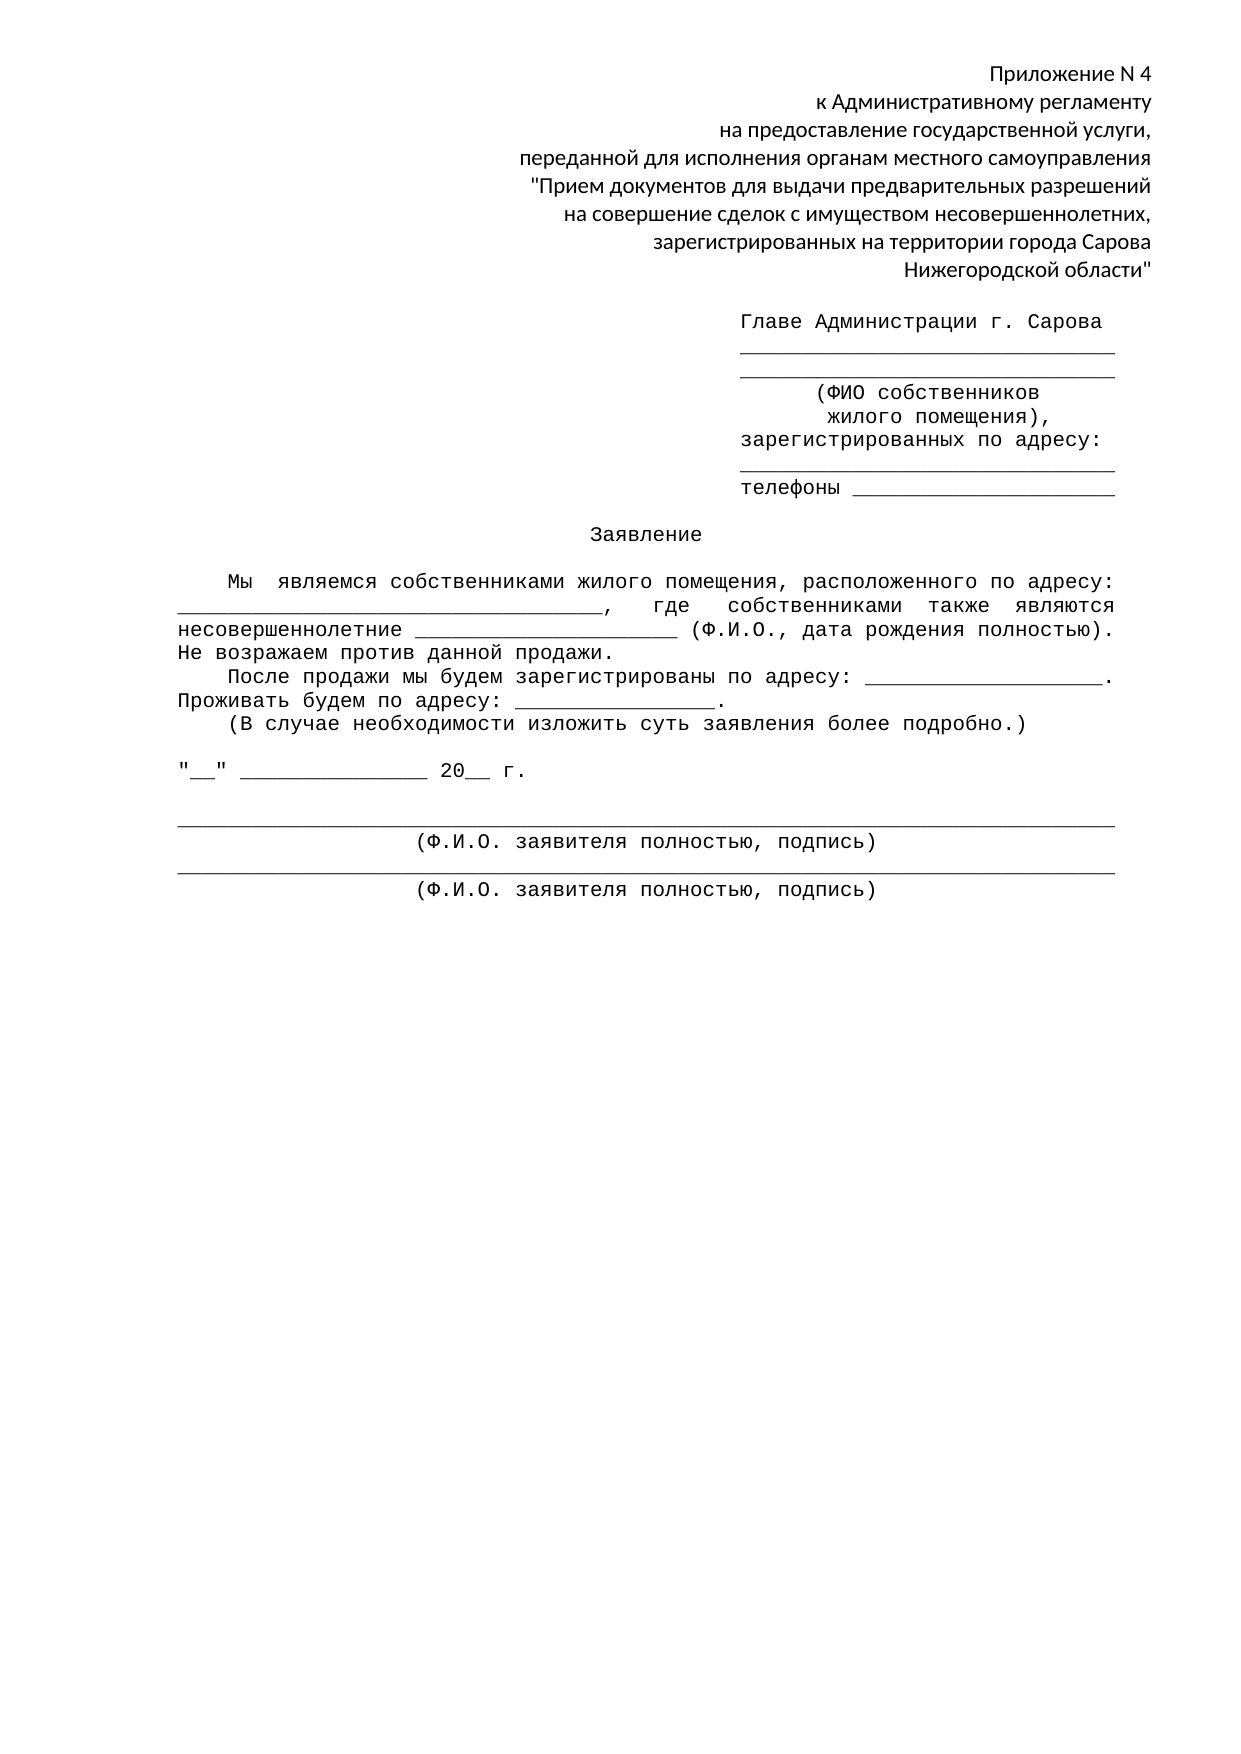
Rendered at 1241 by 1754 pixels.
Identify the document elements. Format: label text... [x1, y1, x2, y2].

text (Ф.И.О. заявителя полностью, подпись) [177, 879, 1152, 902]
text __________________________________, где собственниками также являются [177, 595, 1152, 619]
text Мы являемся собственниками жилого помещения, расположенного по адресу: [177, 571, 1152, 595]
text ______________________________ [177, 335, 1152, 358]
text После продажи мы будем зарегистрированы по адресу: ___________________. [177, 666, 1152, 689]
text (В случае необходимости изложить суть заявления более подробно.) [177, 713, 1152, 737]
text ___________________________________________________________________________ [177, 808, 1152, 831]
text Главе Администрации г. Сарова [177, 311, 1152, 335]
text "__" _______________ 20__ г. [177, 761, 1152, 784]
text ______________________________ [177, 453, 1152, 477]
text Заявление [177, 524, 1152, 548]
text к Административному регламенту [177, 87, 1152, 115]
text на совершение сделок с имуществом несовершеннолетних, [177, 199, 1152, 227]
text несовершеннолетние _____________________ (Ф.И.О., дата рождения полностью). [177, 619, 1152, 642]
text переданной для исполнения органам местного самоуправления [177, 143, 1152, 171]
text Нижегородской области" [177, 255, 1152, 283]
text Не возражаем против данной продажи. [177, 642, 1152, 666]
text зарегистрированных на территории города Сарова [177, 227, 1152, 255]
text "Прием документов для выдачи предварительных разрешений [177, 171, 1152, 199]
text ______________________________ [177, 358, 1152, 382]
text Приложение N 4 [177, 59, 1152, 87]
text Проживать будем по адресу: ________________. [177, 689, 1152, 713]
text телефоны _____________________ [177, 477, 1152, 500]
text жилого помещения), [177, 406, 1152, 429]
text ___________________________________________________________________________ [177, 855, 1152, 879]
text (ФИО собственников [177, 382, 1152, 406]
text зарегистрированных по адресу: [177, 429, 1152, 453]
text на предоставление государственной услуги, [177, 115, 1152, 143]
text (Ф.И.О. заявителя полностью, подпись) [177, 831, 1152, 855]
